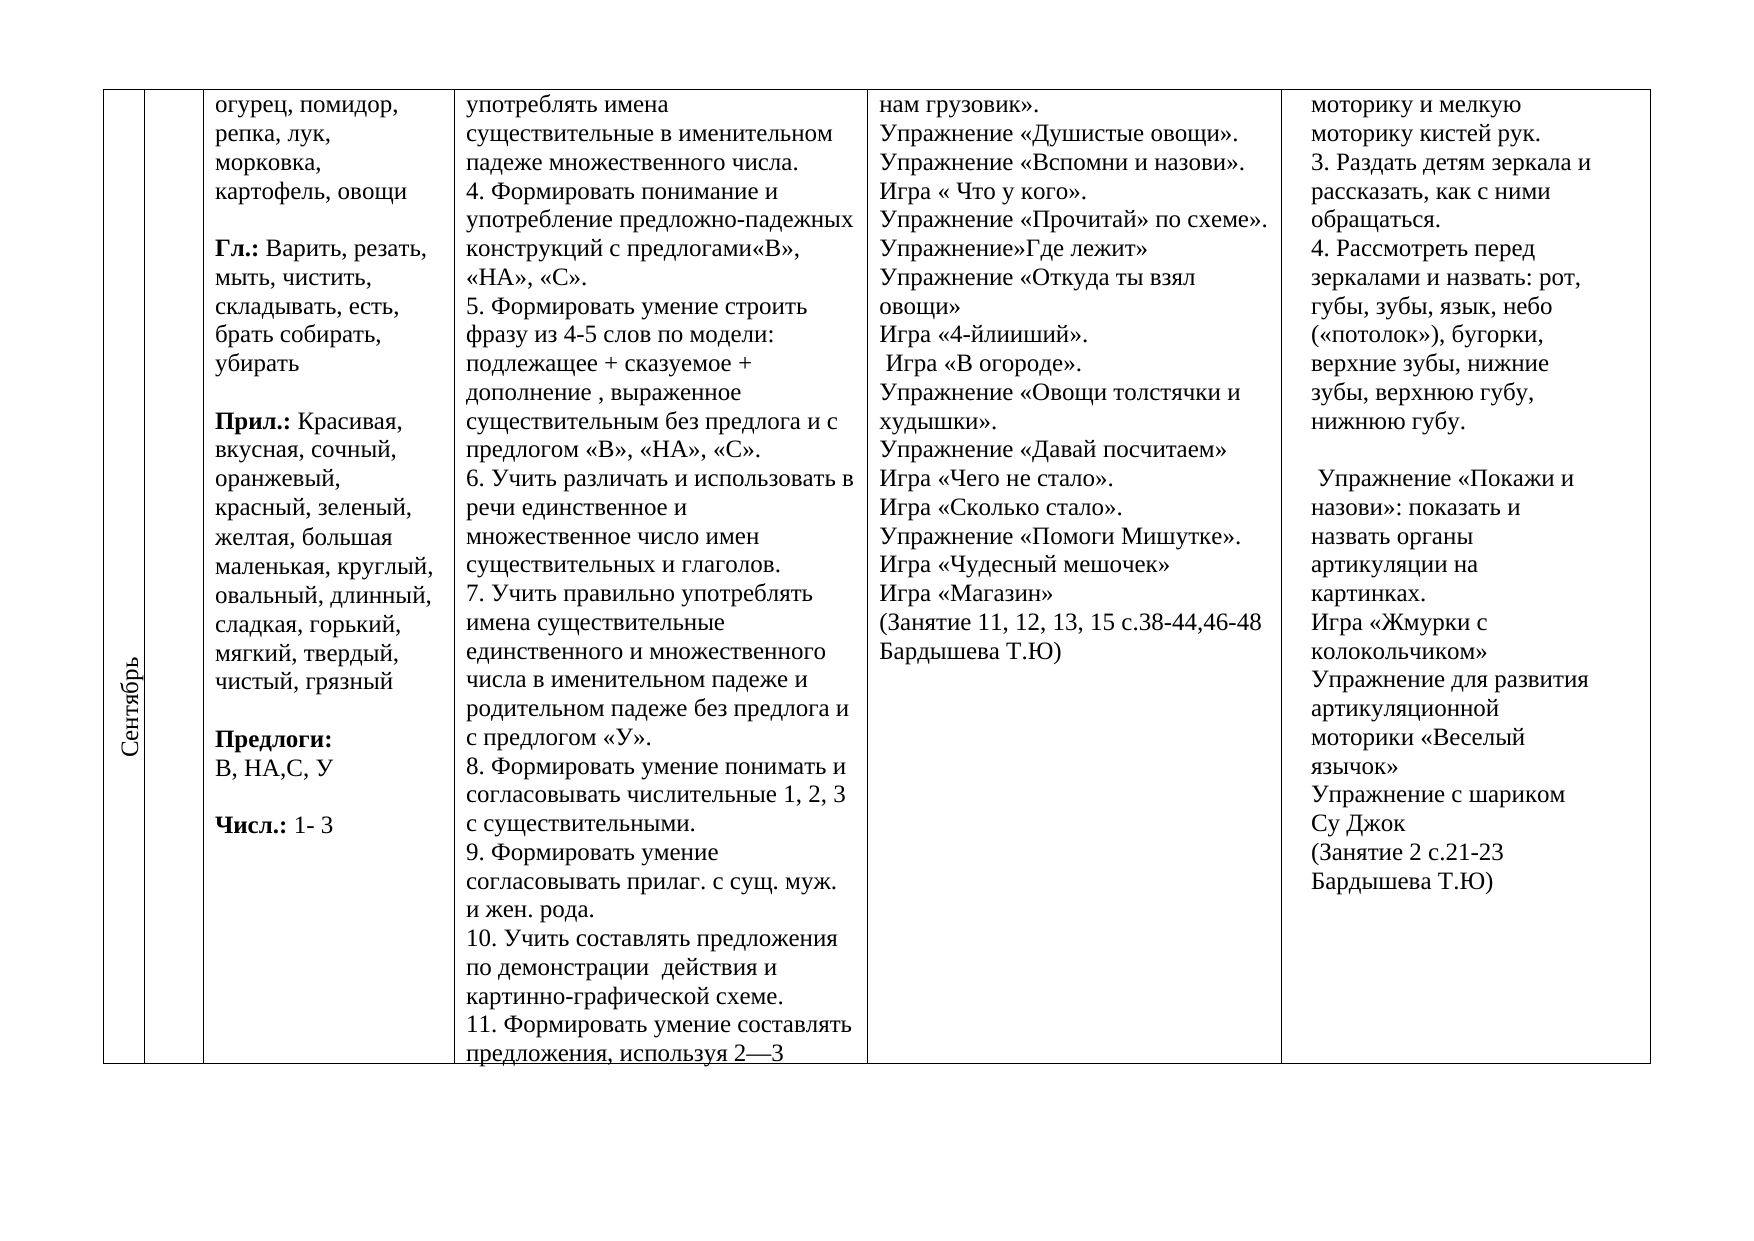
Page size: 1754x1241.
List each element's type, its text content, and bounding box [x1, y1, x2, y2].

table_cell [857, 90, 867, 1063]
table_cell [1282, 90, 1650, 1063]
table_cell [204, 90, 454, 1063]
table_cell 4 [145, 90, 203, 1063]
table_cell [868, 90, 1281, 1063]
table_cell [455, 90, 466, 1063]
